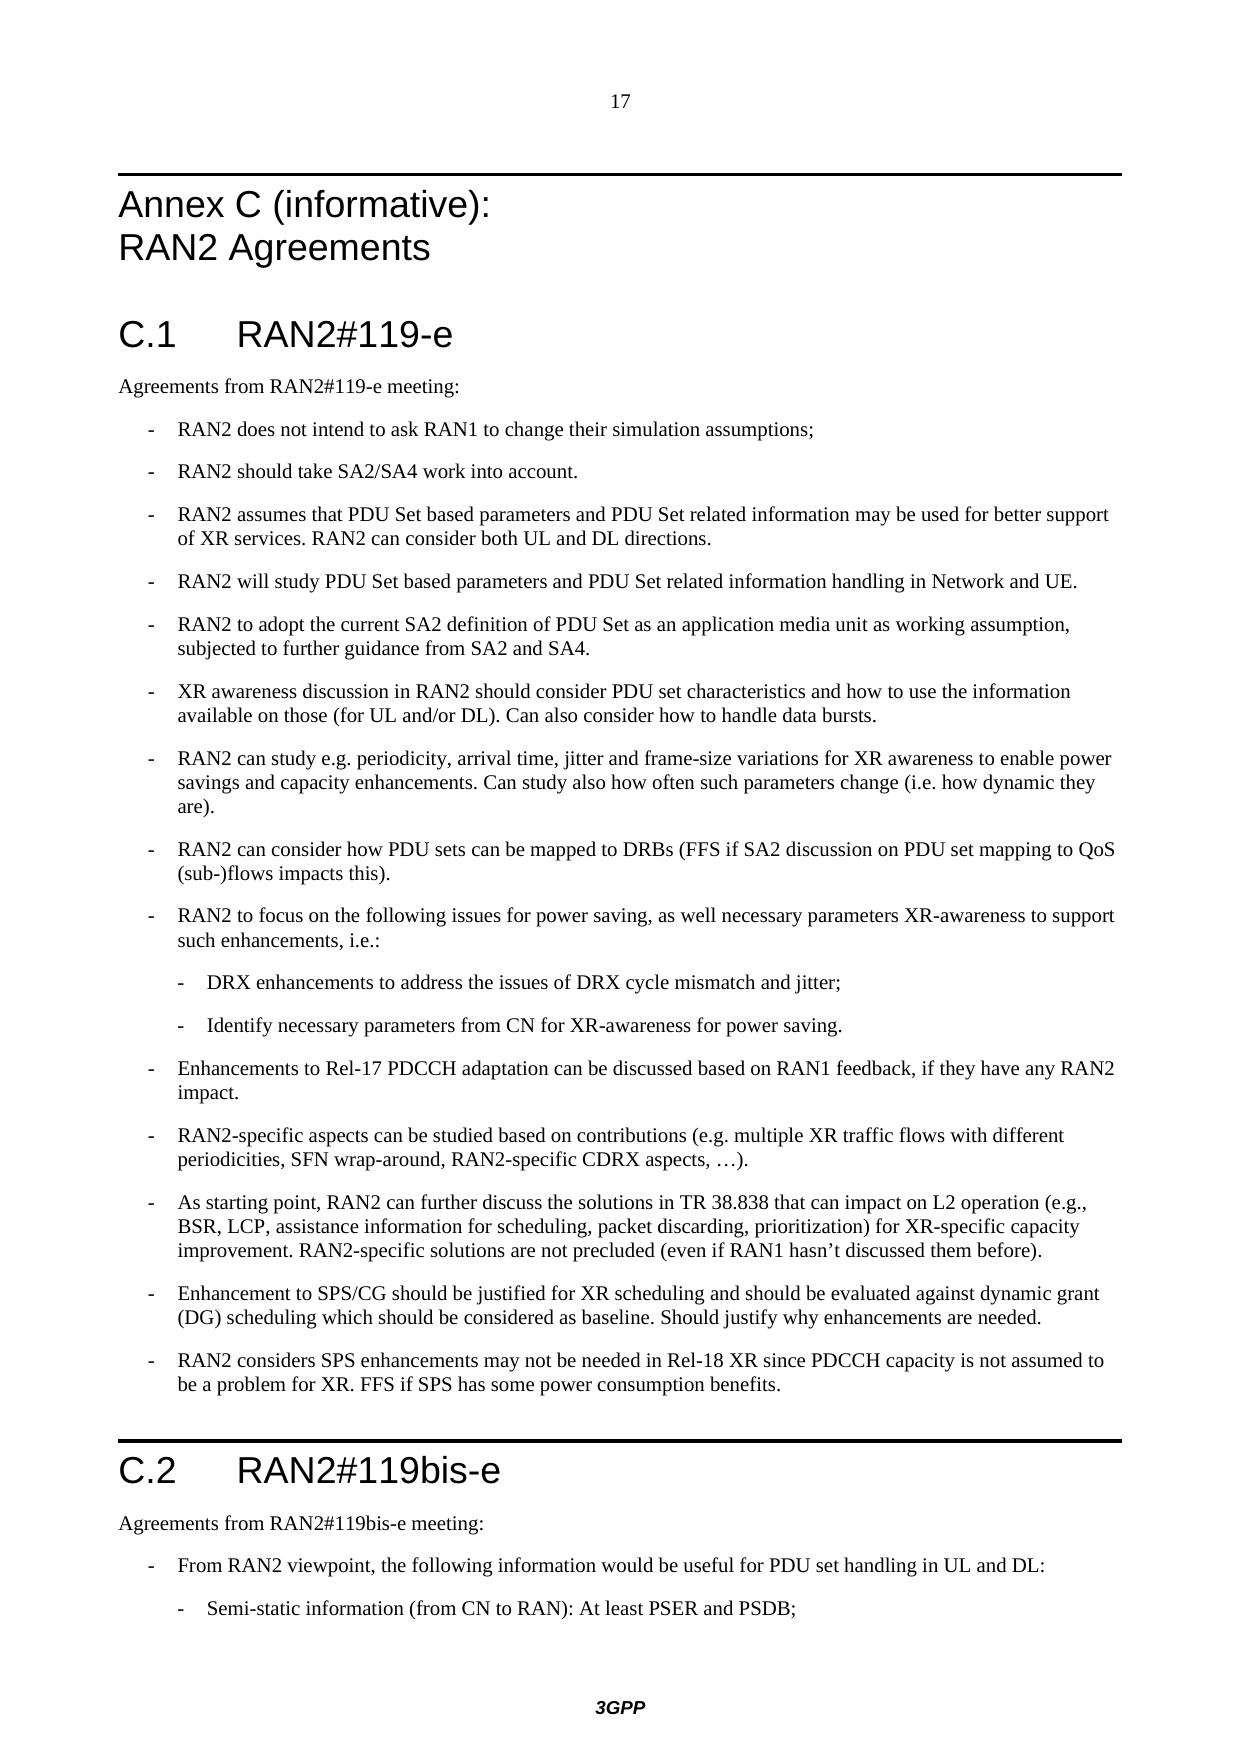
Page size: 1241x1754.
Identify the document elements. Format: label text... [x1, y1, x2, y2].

text - XR awareness discussion in RAN2 should consider PDU set characteristics and how to use the information available on those (for UL and/or DL). Can also consider how to handle data bursts. [148, 679, 1122, 727]
text - RAN2 to adopt the current SA2 definition of PDU Set as an application media unit as working assumption, subjected to further guidance from SA2 and SA4. [148, 612, 1122, 660]
text - RAN2-specific aspects can be studied based on contributions (e.g. multiple XR traffic flows with different periodicities, SFN wrap-around, RAN2-specific CDRX aspects, …). [148, 1123, 1122, 1171]
text - RAN2 to focus on the following issues for power saving, as well necessary parameters XR-awareness to support such enhancements, i.e.: [148, 903, 1122, 952]
text - RAN2 considers SPS enhancements may not be needed in Rel-18 XR since PDCCH capacity is not assumed to be a problem for XR. FFS if SPS has some power consumption benefits. [148, 1347, 1122, 1396]
text - RAN2 should take SA2/SA4 work into account. [148, 459, 1122, 483]
text - As starting point, RAN2 can further discuss the solutions in TR 38.838 that can impact on L2 operation (e.g., BSR, LCP, assistance information for scheduling, packet discarding, prioritization) for XR-specific capacity improvement. RAN2-specific solutions are not precluded (even if RAN1 hasn’t discussed them before). [148, 1190, 1122, 1262]
subtitle Annex C (informative): RAN2 Agreements [118, 176, 1122, 268]
text - RAN2 does not intend to ask RAN1 to change their simulation assumptions; [148, 417, 1122, 441]
text Agreements from RAN2#119-e meeting: [118, 374, 1122, 398]
text - RAN2 can consider how PDU sets can be mapped to DRBs (FFS if SA2 discussion on PDU set mapping to QoS (sub-)flows impacts this). [148, 837, 1122, 885]
text - RAN2 assumes that PDU Set based parameters and PDU Set related information may be used for better support of XR services. RAN2 can consider both UL and DL directions. [148, 502, 1122, 550]
text - DRX enhancements to address the issues of DRX cycle mismatch and jitter; [177, 970, 1122, 994]
subtitle C.1 RAN2#119-e [118, 302, 1122, 355]
text - Identify necessary parameters from CN for XR-awareness for power saving. [177, 1013, 1122, 1037]
text - Enhancement to SPS/CG should be justified for XR scheduling and should be evaluated against dynamic grant (DG) scheduling which should be considered as baseline. Should justify why enhancements are needed. [148, 1281, 1122, 1329]
text - RAN2 can study e.g. periodicity, arrival time, jitter and frame-size variations for XR awareness to enable power savings and capacity enhancements. Can study also how often such parameters change (i.e. how dynamic they are). [148, 746, 1122, 818]
text - Enhancements to Rel-17 PDCCH adaptation can be discussed based on RAN1 feedback, if they have any RAN2 impact. [148, 1056, 1122, 1104]
text - RAN2 will study PDU Set based parameters and PDU Set related information handling in Network and UE. [148, 569, 1122, 593]
